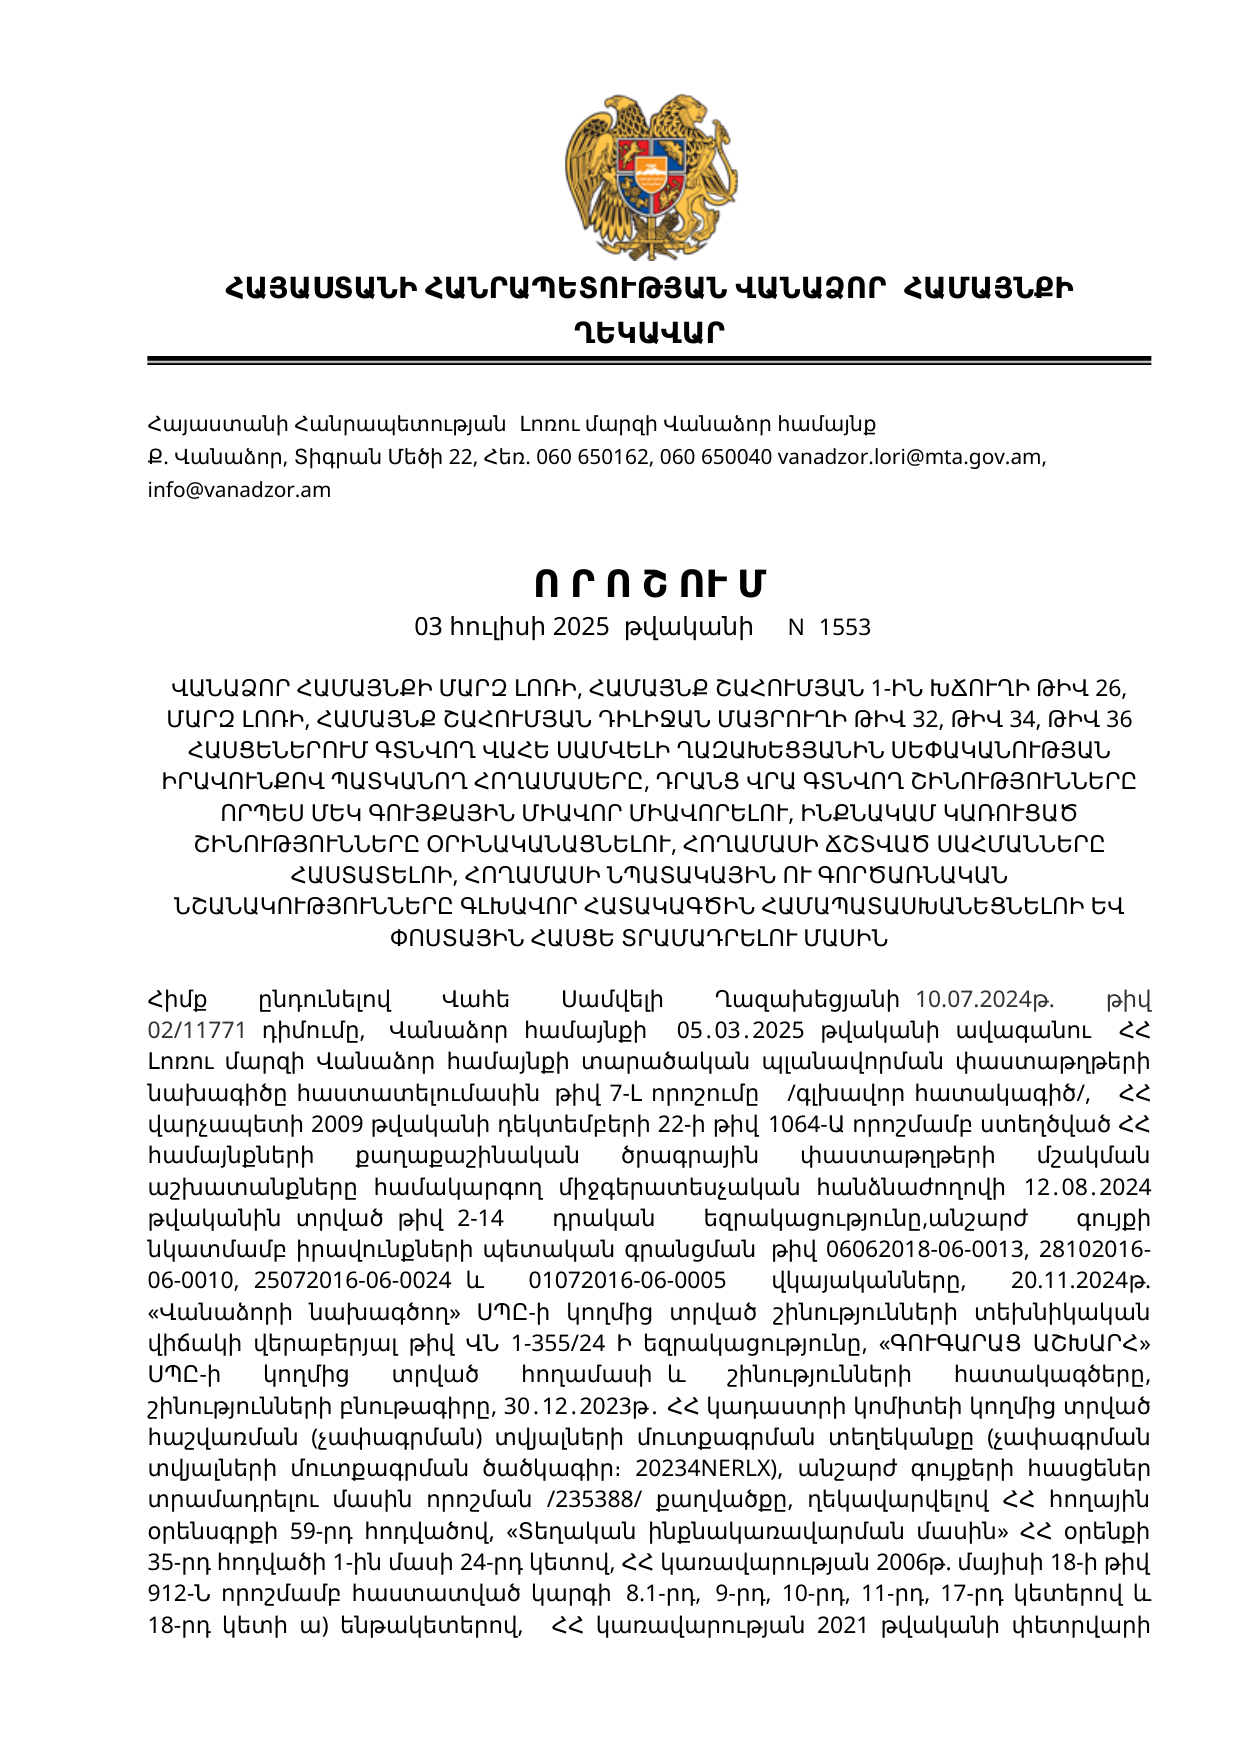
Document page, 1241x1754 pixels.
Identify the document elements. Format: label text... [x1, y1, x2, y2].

picture [147, 356, 1152, 365]
text Ո Ր Ո Շ ՈՒ Մ 03 հուլիսի 2025 թվականի N 1553 [147, 557, 1151, 642]
table_header ՀԱՅԱՍՏԱՆԻ ՀԱՆՐԱՊԵՏՈՒԹՅԱՆ ՎԱՆԱՁՈՐ ՀԱՄԱՅՆՔԻ ՂԵԿԱՎԱՐ Հայաստանի Հանրապետության Լոռու մարզի Վանաձոր համայնք Ք. Վանաձոր, Տիգրան Մեծի 22, Հեռ. 060 650162, 060 650040 vanadzor.lori@mta.gov.am, info@vanadzor.am [148, 365, 1151, 528]
text ՎԱՆԱՁՈՐ ՀԱՄԱՅՆՔԻ ՄԱՐԶ ԼՈՌԻ, ՀԱՄԱՅՆՔ ՇԱՀՈՒՄՅԱՆ 1-ԻՆ ԽՃՈՒՂԻ ԹԻՎ 26, ՄԱՐԶ ԼՈՌԻ, ՀԱՄԱՅՆՔ ՇԱՀՈՒՄՅԱՆ ԴԻԼԻՋԱՆ ՄԱՅՐՈՒՂԻ ԹԻՎ 32, ԹԻՎ 34, ԹԻՎ 36 ՀԱՍՑԵՆԵՐՈՒՄ ԳՏՆՎՈՂ ՎԱՀԵ ՍԱՄՎԵԼԻ ՂԱԶԱԽԵՑՅԱՆԻՆ ՍԵՓԱԿԱՆՈՒԹՅԱՆ ԻՐԱՎՈՒՆՔՈՎ ՊԱՏԿԱՆՈՂ ՀՈՂԱՄԱՍԵՐԸ, ԴՐԱՆՑ ՎՐԱ ԳՏՆՎՈՂ ՇԻՆՈՒԹՅՈՒՆՆԵՐԸ ՈՐՊԵՍ ՄԵԿ ԳՈՒՅՔԱՅԻՆ ՄԻԱՎՈՐ ՄԻԱՎՈՐԵԼՈՒ, ԻՆՔՆԱԿԱՄ ԿԱՌՈՒՑԱԾ ՇԻՆՈՒԹՅՈՒՆՆԵՐԸ ՕՐԻՆԱԿԱՆԱՑՆԵԼՈՒ, ՀՈՂԱՄԱՍԻ ՃՇՏՎԱԾ ՍԱՀՄԱՆՆԵՐԸ ՀԱՍՏԱՏԵԼՈԻ, ՀՈՂԱՄԱՍԻ ՆՊԱՏԱԿԱՅԻՆ ՈՒ ԳՈՐԾԱՌՆԱԿԱՆ ՆՇԱՆԱԿՈՒԹՅՈՒՆՆԵՐԸ ԳԼԽԱՎՈՐ ՀԱՏԱԿԱԳԾԻՆ ՀԱՄԱՊԱՏԱՍԽԱՆԵՑՆԵԼՈԻ ԵՎ ՓՈՍՏԱՅԻՆ ՀԱՍՑԵ ՏՐԱՄԱԴՐԵԼՈՒ ՄԱՍԻՆ [147, 671, 1151, 953]
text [147, 983, 1151, 1640]
table_header ՀԱՅԱՍՏԱՆԻ ՀԱՆՐԱՊԵՏՈՒԹՅԱՆ ՎԱՆԱՁՈՐ ՀԱՄԱՅՆՔԻ ՂԵԿԱՎԱՐ Հայաստանի Հանրապետության Լոռու մարզի Վանաձոր համայնք Ք. Վանաձոր, Տիգրան Մեծի 22, Հեռ. 060 650162, 060 650040 vanadzor.lori@mta.gov.am, info@vanadzor.am [148, 89, 1151, 356]
picture [559, 88, 740, 261]
